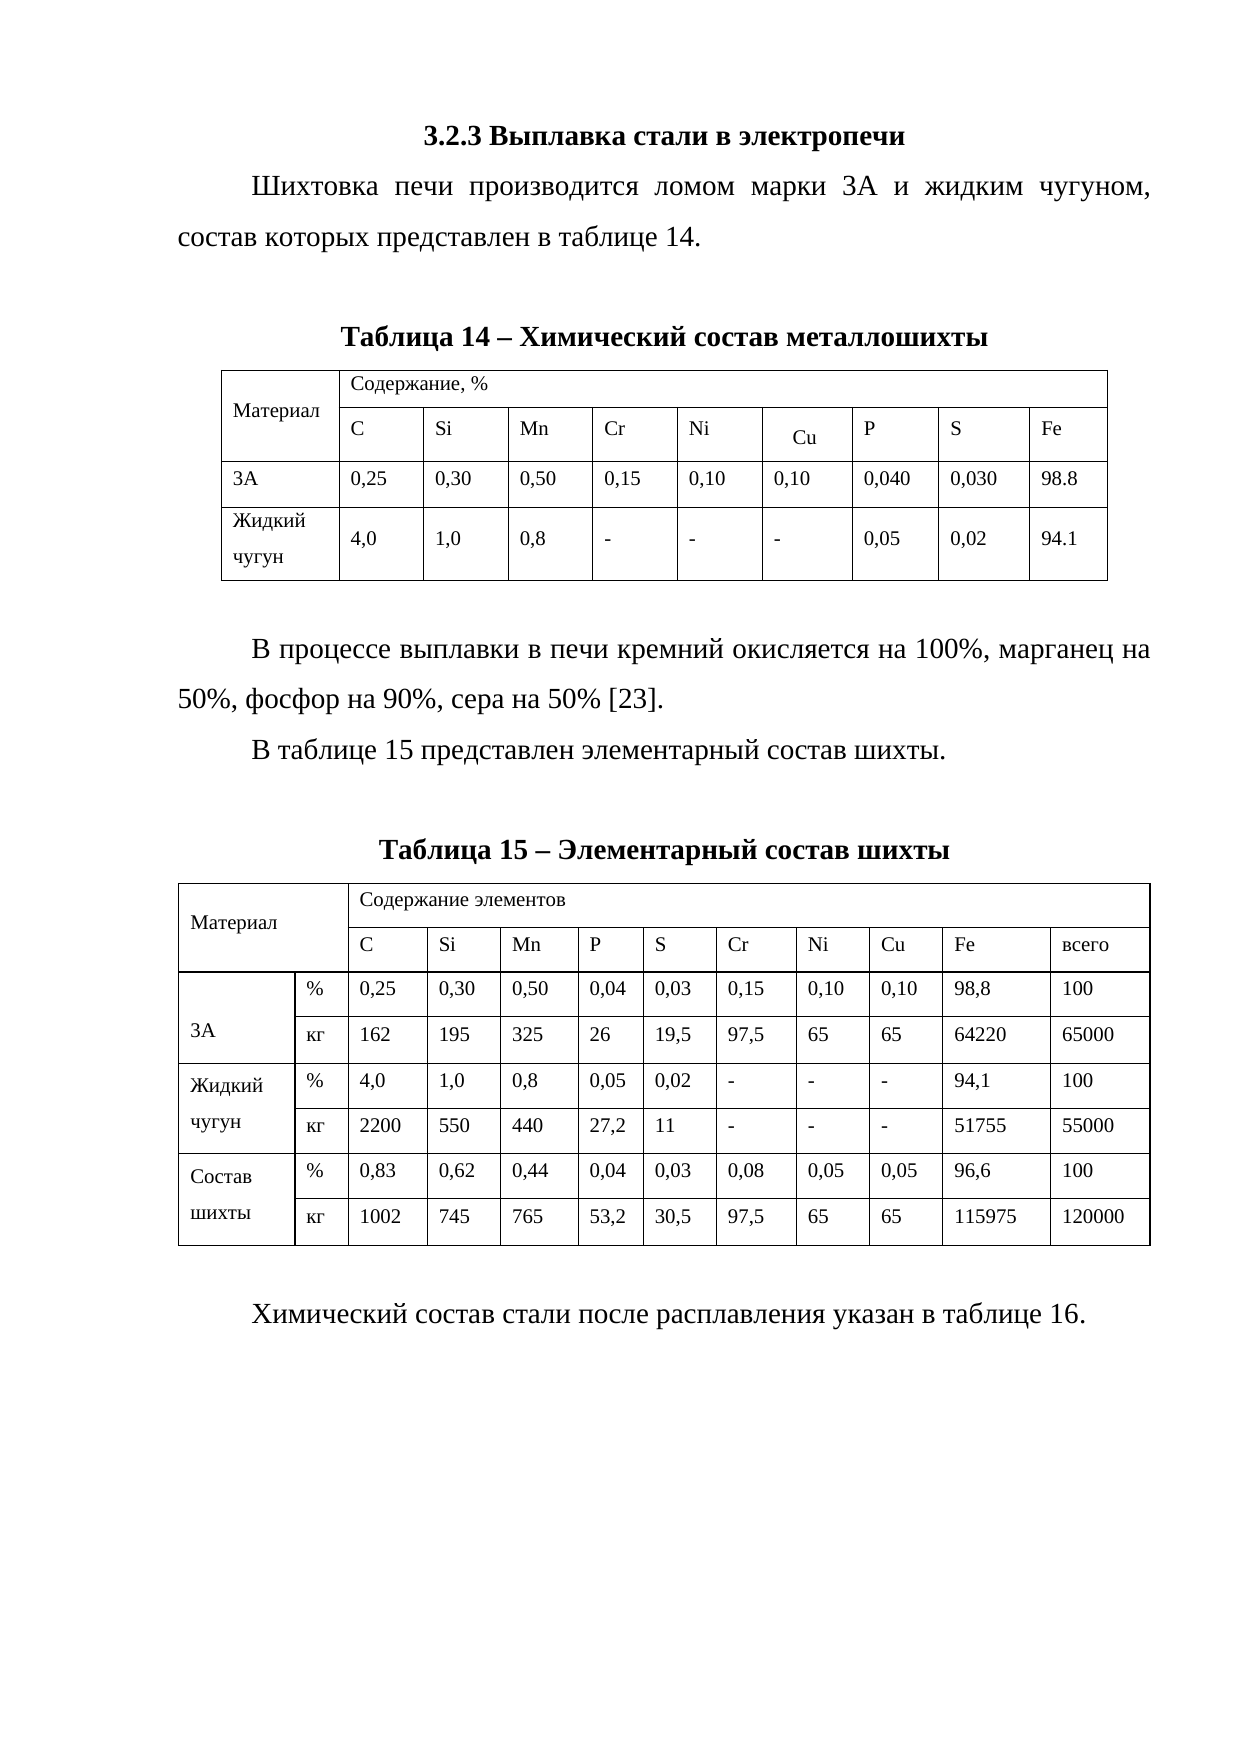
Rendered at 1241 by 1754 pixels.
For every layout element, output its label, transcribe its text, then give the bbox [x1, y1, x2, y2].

table_cell 0,62 [428, 1154, 500, 1197]
text Шихтовка печи производится ломом марки 3А и жидким чугуном, состав которых представлен в таблице 14. [177, 168, 1152, 252]
table_cell 1,0 [428, 1064, 500, 1107]
table_cell 0,25 [340, 462, 423, 507]
table_cell 0,02 [644, 1064, 716, 1107]
table_cell 2200 [349, 1109, 427, 1153]
table_cell 0,10 [797, 973, 869, 1016]
table_cell С [340, 408, 423, 461]
table_cell 115975 [943, 1199, 1050, 1245]
table_cell 0,15 [717, 973, 796, 1016]
table_cell 0,05 [870, 1154, 942, 1197]
table_cell S [644, 928, 716, 971]
table_cell 195 [428, 1017, 500, 1063]
text Таблица 14 – Химический состав металлошихты [177, 319, 1152, 353]
table_cell 0,10 [870, 973, 942, 1016]
table_cell Fe [943, 928, 1050, 971]
table_cell - [870, 1109, 942, 1153]
table_cell 11 [644, 1109, 716, 1153]
table_cell 0,8 [501, 1064, 578, 1107]
table_cell - [717, 1064, 796, 1107]
table_cell 0,04 [579, 1154, 643, 1197]
table_cell - [763, 508, 852, 580]
table_cell 51755 [943, 1109, 1050, 1153]
table_header Материал [179, 884, 348, 971]
table_cell 1,0 [424, 508, 508, 580]
table_cell 0,02 [939, 508, 1029, 580]
table_cell 0,25 [349, 973, 427, 1016]
table_cell Cu [763, 408, 852, 461]
table_cell 65000 [1051, 1017, 1149, 1063]
table_cell % [296, 1064, 348, 1107]
table_cell 65 [870, 1017, 942, 1063]
table_cell 65 [797, 1017, 869, 1063]
table_cell 0,10 [763, 462, 852, 507]
table_cell 0,50 [509, 462, 592, 507]
table_cell 0,30 [424, 462, 508, 507]
table_cell 55000 [1051, 1109, 1149, 1153]
table_cell - [797, 1109, 869, 1153]
table_cell 0,08 [717, 1154, 796, 1197]
table_cell 97,5 [717, 1017, 796, 1063]
table_cell 30,5 [644, 1199, 716, 1245]
table_cell 100 [1051, 973, 1149, 1016]
table_header Содержание, % [340, 371, 1107, 407]
table_cell 3А [222, 462, 339, 507]
table_cell 0,04 [579, 973, 643, 1016]
table_cell 53,2 [579, 1199, 643, 1245]
table_cell P [853, 408, 938, 461]
table_cell - [797, 1064, 869, 1107]
text В процессе выплавки в печи кремний окисляется на 100%, марганец на 50%, фосфор на 90%, сера на 50% [23]. [177, 631, 1152, 715]
table_cell 4,0 [349, 1064, 427, 1107]
table_cell % [296, 973, 348, 1016]
table_cell Mn [501, 928, 578, 971]
table_cell 26 [579, 1017, 643, 1063]
table_cell % [296, 1154, 348, 1197]
table_cell кг [296, 1109, 348, 1153]
table_header Содержание элементов [349, 884, 1149, 927]
table_cell 765 [501, 1199, 578, 1245]
table_cell 64220 [943, 1017, 1050, 1063]
table_cell 65 [870, 1199, 942, 1245]
subtitle 3.2.3 Выплавка стали в электропечи [177, 118, 1152, 152]
table_cell 98,8 [943, 973, 1050, 1016]
table_cell - [870, 1064, 942, 1107]
table_cell 94,1 [943, 1064, 1050, 1107]
table_cell Si [424, 408, 508, 461]
table_cell 745 [428, 1199, 500, 1245]
table_cell Ni [678, 408, 762, 461]
table_cell 0,50 [501, 973, 578, 1016]
table_cell Жидкий чугун [179, 1064, 294, 1153]
table_cell Состав шихты [179, 1154, 294, 1245]
table_cell 440 [501, 1109, 578, 1153]
table_cell 0,15 [593, 462, 677, 507]
table_cell Si [428, 928, 500, 971]
table_cell 3А [179, 973, 294, 1063]
table_cell 0,03 [644, 1154, 716, 1197]
table_cell 0,05 [797, 1154, 869, 1197]
table_cell 0,83 [349, 1154, 427, 1197]
table_cell 0,30 [428, 973, 500, 1016]
table_cell C [349, 928, 427, 971]
table_cell 4,0 [340, 508, 423, 580]
table_cell 1002 [349, 1199, 427, 1245]
table_cell P [579, 928, 643, 971]
table_cell кг [296, 1017, 348, 1063]
table_cell кг [296, 1199, 348, 1245]
table_cell Cr [717, 928, 796, 971]
table_cell Cu [870, 928, 942, 971]
table_cell 97,5 [717, 1199, 796, 1245]
table_cell 0,030 [939, 462, 1029, 507]
table_cell 27,2 [579, 1109, 643, 1153]
table_cell Жидкий чугун [222, 508, 339, 580]
table_cell 0,05 [853, 508, 938, 580]
table_cell 94.1 [1030, 508, 1107, 580]
table_cell 100 [1051, 1154, 1149, 1197]
table_cell Fe [1030, 408, 1107, 461]
table_cell 325 [501, 1017, 578, 1063]
table_cell 0,05 [579, 1064, 643, 1107]
table_cell 120000 [1051, 1199, 1149, 1245]
table_cell - [717, 1109, 796, 1153]
table_cell - [593, 508, 677, 580]
table_cell всего [1051, 928, 1149, 971]
table_cell Cr [593, 408, 677, 461]
table_cell 100 [1051, 1064, 1149, 1107]
table_cell 0,10 [678, 462, 762, 507]
table_cell - [678, 508, 762, 580]
table_cell Mn [509, 408, 592, 461]
table_cell Ni [797, 928, 869, 971]
table_cell 96,6 [943, 1154, 1050, 1197]
table_cell S [939, 408, 1029, 461]
table_cell 550 [428, 1109, 500, 1153]
table_cell 0,03 [644, 973, 716, 1016]
text Таблица 15 – Элементарный состав шихты [177, 832, 1152, 866]
table_cell 65 [797, 1199, 869, 1245]
text Химический состав стали после расплавления указан в таблице 16. [177, 1296, 1152, 1330]
table_cell 0,8 [509, 508, 592, 580]
table_cell 19,5 [644, 1017, 716, 1063]
table_cell 162 [349, 1017, 427, 1063]
table_cell 0,44 [501, 1154, 578, 1197]
table_header Материал [222, 371, 339, 461]
table_cell 0,040 [853, 462, 938, 507]
table_cell 98.8 [1030, 462, 1107, 507]
text В таблице 15 представлен элементарный состав шихты. [177, 732, 1152, 765]
